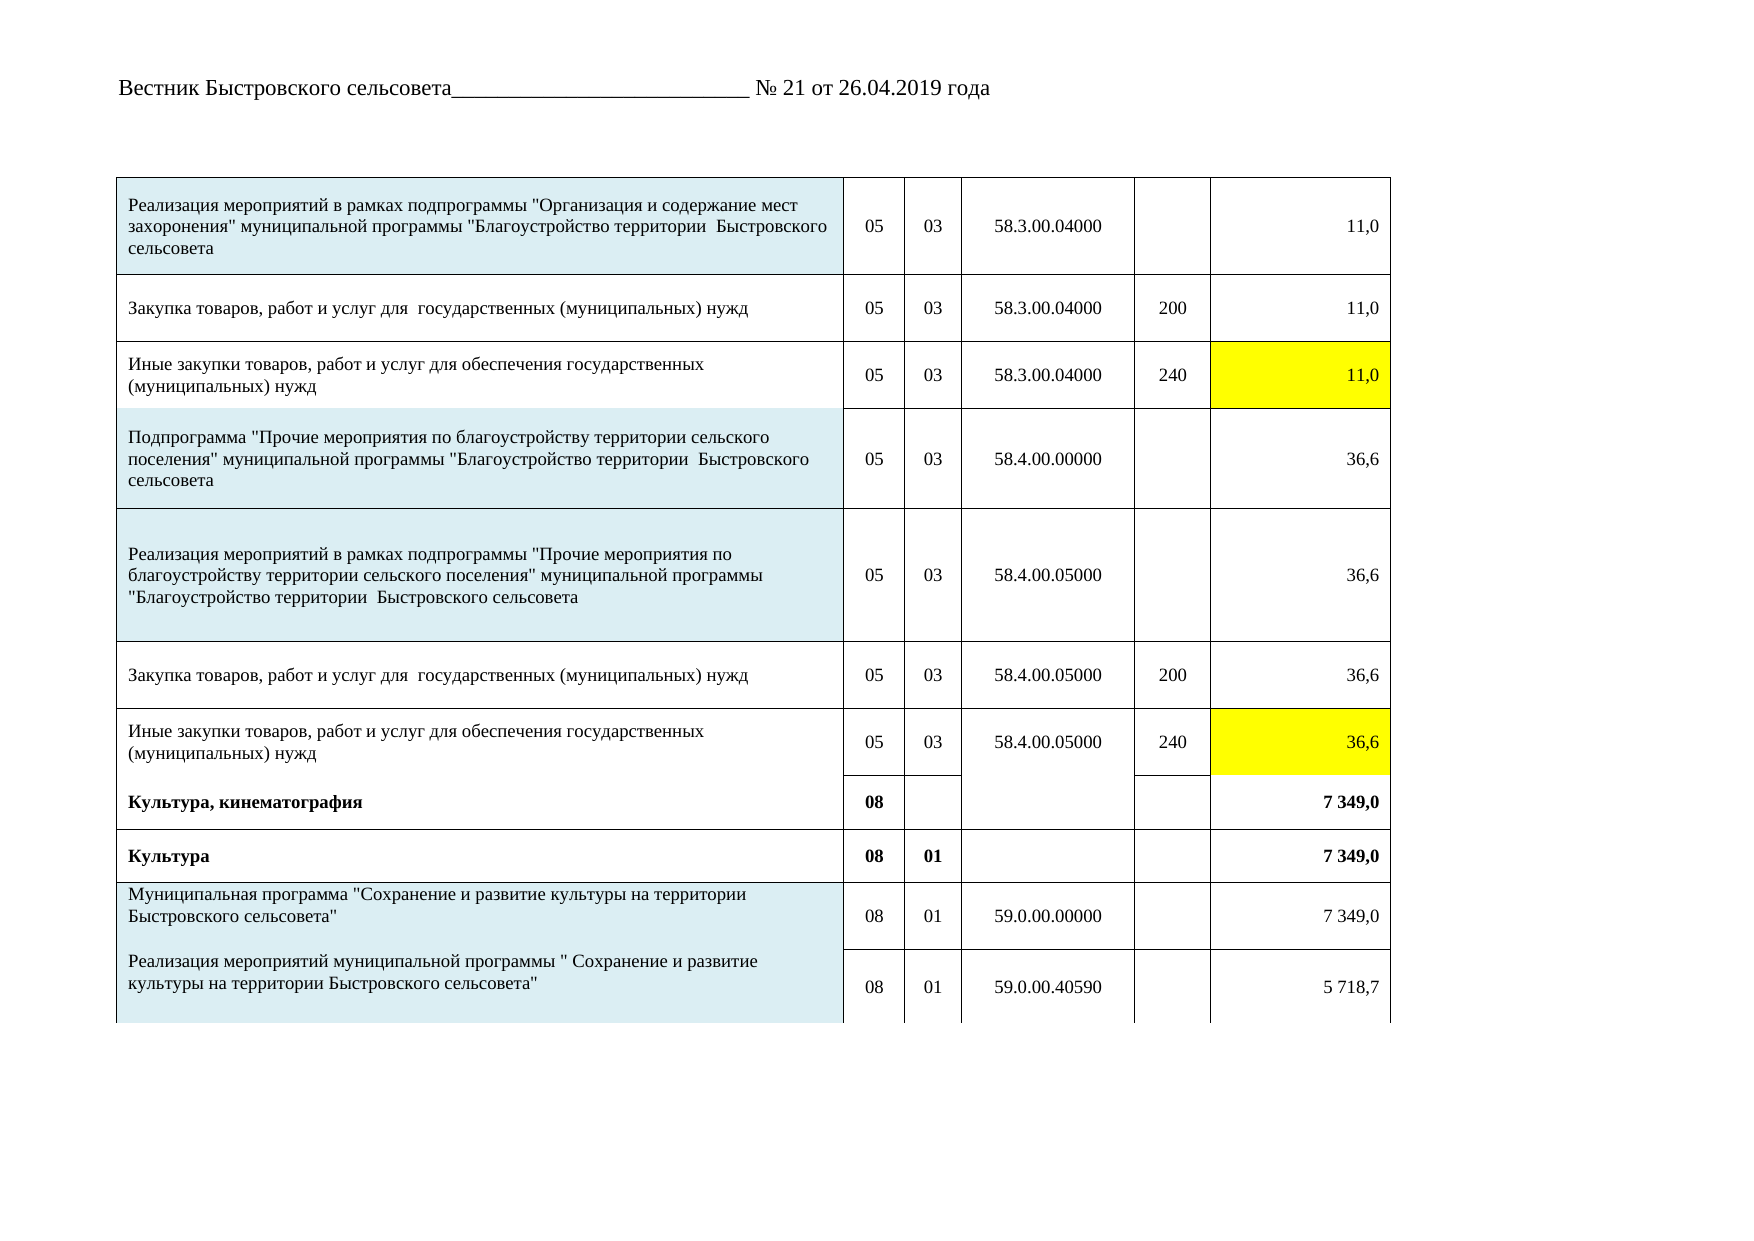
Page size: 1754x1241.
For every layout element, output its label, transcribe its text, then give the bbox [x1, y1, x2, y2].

table_cell 01 [905, 830, 961, 882]
table_cell 08 [844, 883, 904, 949]
table_cell [1135, 830, 1210, 882]
table_cell 01 [905, 950, 961, 1023]
table_cell 03 [905, 178, 961, 274]
table_cell 03 [905, 342, 961, 408]
table_cell 59.0.00.00000 [962, 883, 1134, 949]
table_cell 58.3.00.04000 [962, 178, 1134, 274]
table_cell Иные закупки товаров, работ и услуг для обеспечения государственных (муниципальных) нужд [117, 709, 843, 775]
table_cell 7 349,0 [1211, 775, 1390, 828]
table_cell [962, 830, 1134, 882]
table_cell 59.0.00.40590 [962, 950, 1134, 1023]
table_cell 01 [905, 883, 961, 949]
table_cell 03 [905, 642, 961, 708]
table_cell 05 [844, 342, 904, 408]
table_cell 58.4.00.05000 [962, 709, 1134, 775]
table_cell 03 [905, 409, 961, 508]
table_cell 200 [1135, 642, 1210, 708]
table_cell 05 [844, 509, 904, 641]
table_cell 200 [1135, 275, 1210, 341]
table_cell Культура, кинематография [117, 775, 843, 828]
table_cell Подпрограмма "Прочие мероприятия по благоустройству территории сельского поселения" муниципальной программы "Благоустройство территории Быстровского сельсовета [117, 408, 843, 508]
table_cell [962, 775, 1134, 828]
table_cell 58.4.00.00000 [962, 409, 1134, 508]
table_cell 36,6 [1211, 409, 1390, 508]
table_cell 05 [844, 275, 904, 341]
table_cell Иные закупки товаров, работ и услуг для обеспечения государственных (муниципальных) нужд [117, 342, 843, 408]
table_cell 11,0 [1211, 275, 1390, 341]
table_cell 58.4.00.05000 [962, 642, 1134, 708]
table_cell [1135, 950, 1210, 1023]
table_cell 11,0 [1211, 342, 1390, 408]
table_cell Культура [117, 830, 843, 882]
table_cell 11,0 [1211, 178, 1390, 274]
table_cell 240 [1135, 709, 1210, 775]
table_cell [905, 776, 961, 828]
table_cell [1135, 178, 1210, 274]
table_cell 36,6 [1211, 709, 1390, 775]
table_cell 5 718,7 [1211, 950, 1390, 1023]
table_cell 36,6 [1211, 509, 1390, 641]
table_cell 05 [844, 642, 904, 708]
table_cell Реализация мероприятий в рамках подпрограммы "Организация и содержание мест захоронения" муниципальной программы "Благоустройство территории Быстровского сельсовета [117, 178, 843, 274]
table_cell [1135, 509, 1210, 641]
table_cell 05 [844, 178, 904, 274]
table_cell 05 [844, 709, 904, 775]
table_cell 03 [905, 709, 961, 775]
table_cell [1135, 776, 1210, 828]
table_cell 240 [1135, 342, 1210, 408]
table_cell [1135, 883, 1210, 949]
table_cell Реализация мероприятий муниципальной программы " Сохранение и развитие культуры на территории Быстровского сельсовета" [117, 949, 843, 1023]
table_cell 03 [905, 275, 961, 341]
table_cell 58.3.00.04000 [962, 275, 1134, 341]
table_cell Реализация мероприятий в рамках подпрограммы "Прочие мероприятия по благоустройству территории сельского поселения" муниципальной программы "Благоустройство территории Быстровского сельсовета [117, 509, 843, 641]
table_cell 36,6 [1211, 642, 1390, 708]
table_cell Муниципальная программа "Сохранение и развитие культуры на территории Быстровского сельсовета" [117, 883, 843, 949]
table_cell 7 349,0 [1211, 883, 1390, 949]
table_cell 7 349,0 [1211, 830, 1390, 882]
table_cell 08 [844, 776, 904, 828]
table_cell 05 [844, 409, 904, 508]
table_cell 08 [844, 830, 904, 882]
table_cell [1135, 409, 1210, 508]
table_cell 58.3.00.04000 [962, 342, 1134, 408]
table_cell Закупка товаров, работ и услуг для государственных (муниципальных) нужд [117, 275, 843, 341]
table_cell 58.4.00.05000 [962, 509, 1134, 641]
table_cell 08 [844, 950, 904, 1023]
table_cell 03 [905, 509, 961, 641]
table_cell Закупка товаров, работ и услуг для государственных (муниципальных) нужд [117, 642, 843, 708]
